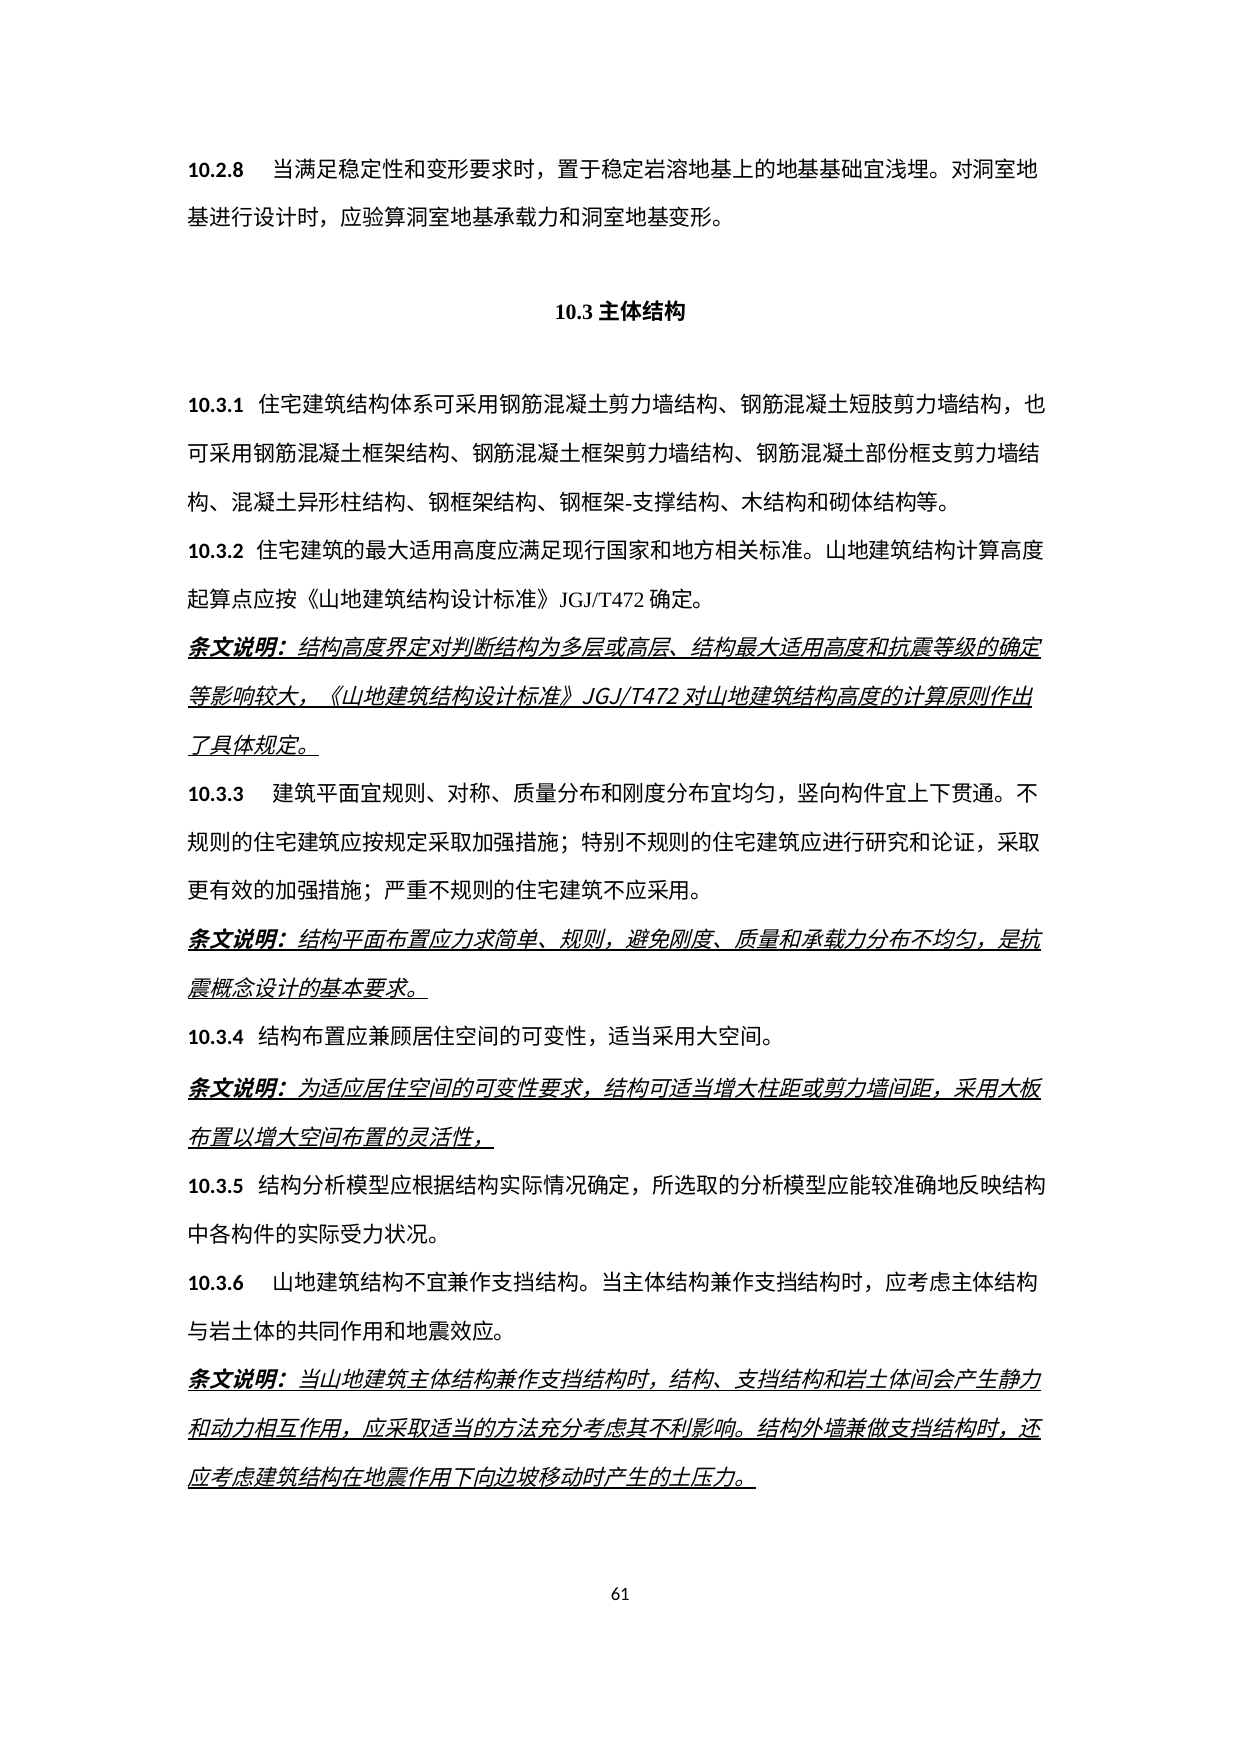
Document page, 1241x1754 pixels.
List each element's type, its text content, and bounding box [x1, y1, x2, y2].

text 10.3.5 结构分析模型应根据结构实际情况确定，所选取的分析模型应能较准确地反映结构中各构件的实际受力状况。 [187, 1168, 1053, 1249]
text 条文说明：结构高度界定对判断结构为多层或高层、结构最大适用高度和抗震等级的确定等影响较大，《山地建筑结构设计标准》JGJ/T472对山地建筑结构高度的计算原则作出了具体规定。 [187, 630, 1053, 760]
text 10.3.1 住宅建筑结构体系可采用钢筋混凝土剪力墙结构、钢筋混凝土短肢剪力墙结构，也可采用钢筋混凝土框架结构、钢筋混凝土框架剪力墙结构、钢筋混凝土部份框支剪力墙结构、混凝土异形柱结构、钢框架结构、钢框架-支撑结构、木结构和砌体结构等。 [187, 387, 1053, 517]
text 条文说明：结构平面布置应力求简单、规则，避免刚度、质量和承载力分布不均匀，是抗震概念设计的基本要求。 [187, 921, 1053, 1003]
text 10.3.2 住宅建筑的最大适用高度应满足现行国家和地方相关标准。山地建筑结构计算高度起算点应按《山地建筑结构设计标准》JGJ/T472确定。 [187, 533, 1053, 614]
subtitle 主体结构 [187, 293, 1053, 326]
text 条文说明：为适应居住空间的可变性要求，结构可适当增大柱距或剪力墙间距，采用大板布置以增大空间布置的灵活性， [187, 1071, 1053, 1152]
text 10.3.4 结构布置应兼顾居住空间的可变性，适当采用大空间。 [187, 1018, 1053, 1051]
text 条文说明：当山地建筑主体结构兼作支挡结构时，结构、支挡结构和岩土体间会产生静力和动力相互作用，应采取适当的方法充分考虑其不利影响。结构外墙兼做支挡结构时，还应考虑建筑结构在地震作用下向边坡移动时产生的土压力。 [187, 1362, 1053, 1492]
text 10.3.3 建筑平面宜规则、对称、质量分布和刚度分布宜均匀，竖向构件宜上下贯通。不规则的住宅建筑应按规定采取加强措施；特别不规则的住宅建筑应进行研究和论证，采取更有效的加强措施；严重不规则的住宅建筑不应采用。 [187, 776, 1053, 906]
text 10.3.6 山地建筑结构不宜兼作支挡结构。当主体结构兼作支挡结构时，应考虑主体结构与岩土体的共同作用和地震效应。 [187, 1265, 1053, 1346]
text 10.2.8 当满足稳定性和变形要求时，置于稳定岩溶地基上的地基基础宜浅埋。对洞室地基进行设计时，应验算洞室地基承载力和洞室地基变形。 [187, 151, 1053, 232]
